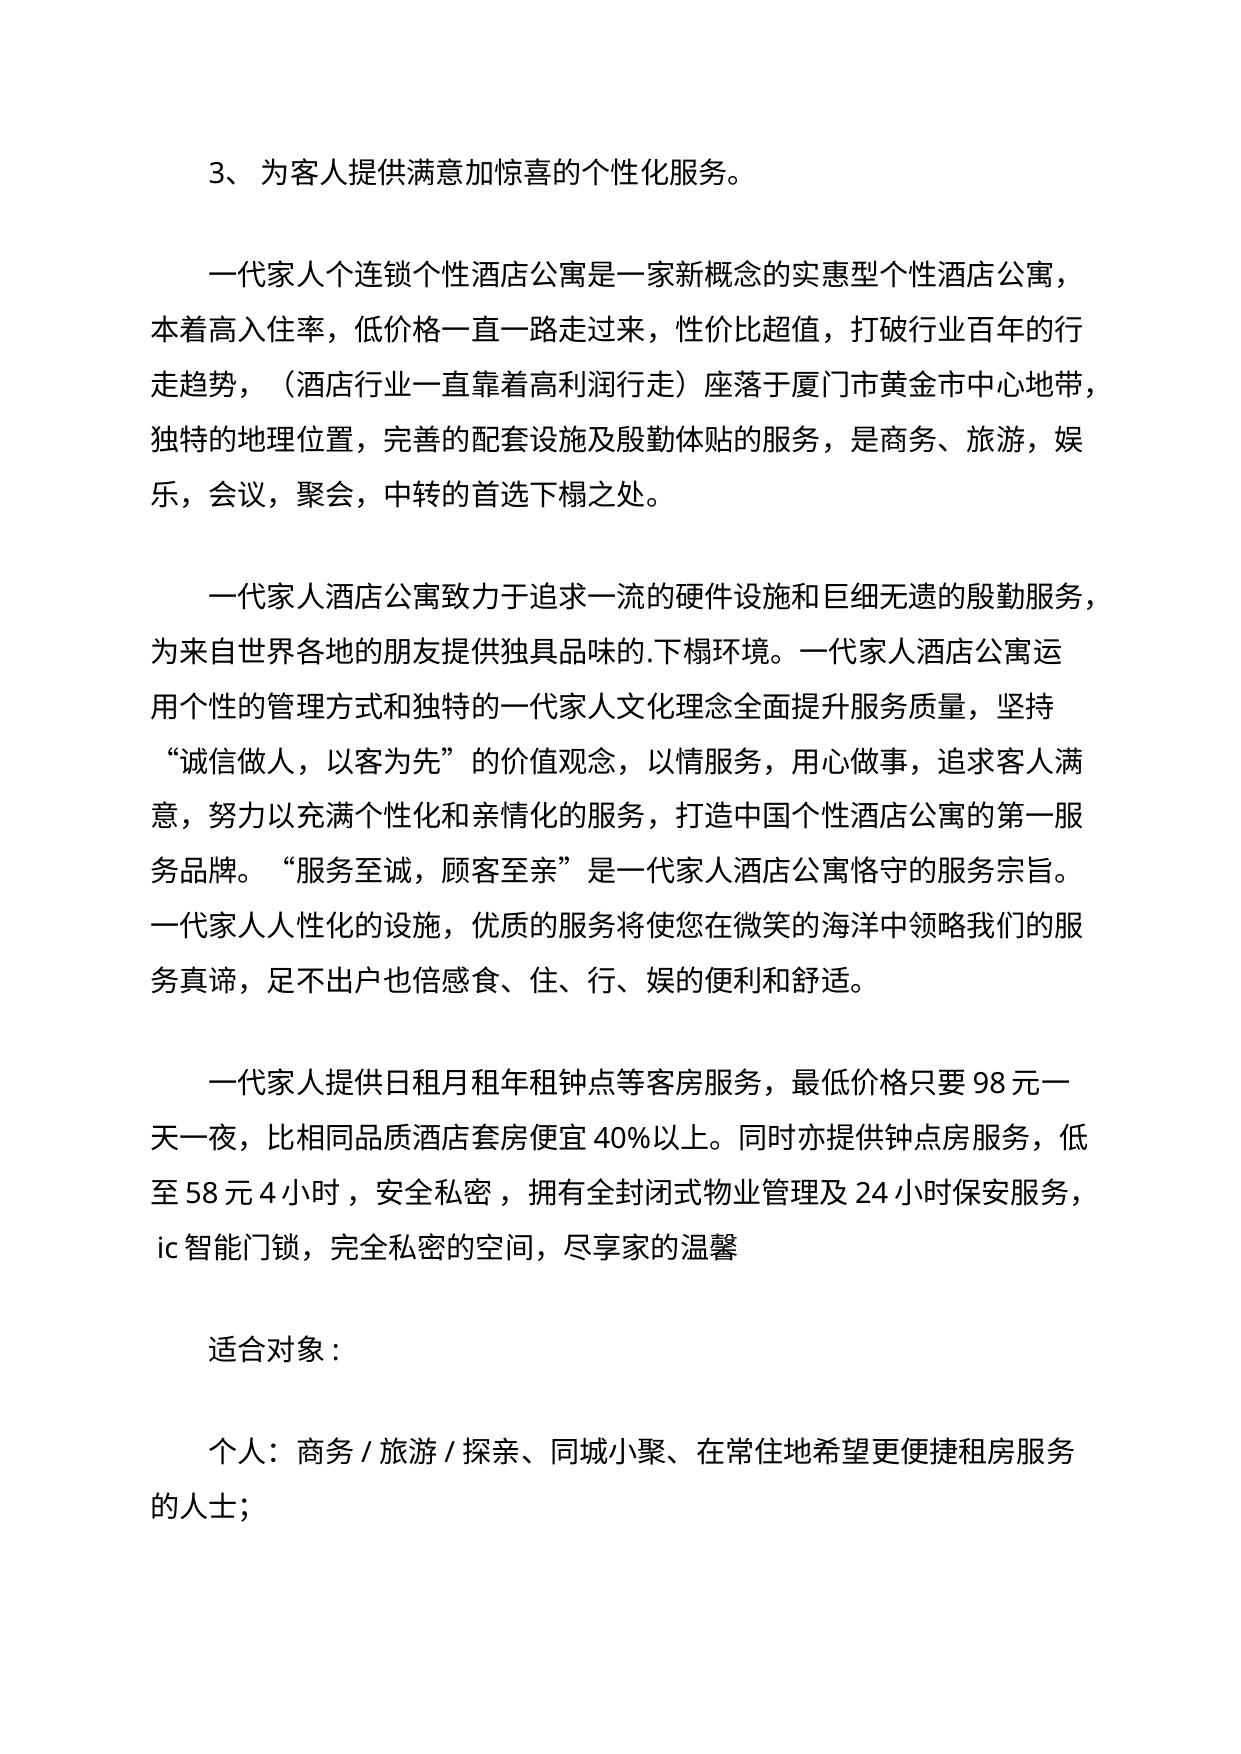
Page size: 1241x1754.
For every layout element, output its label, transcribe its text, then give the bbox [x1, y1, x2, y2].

text 3、 为客人提供满意加惊喜的个性化服务。 [150, 150, 1090, 192]
text 个人：商务 / 旅游 / 探亲、同城小聚、在常住地希望更便捷租房服务的人士； [150, 1428, 1090, 1526]
text 一代家人提供日租月租年租钟点等客房服务，最低价格只要98元一天一夜，比相同品质酒店套房便宜40%以上。同时亦提供钟点房服务，低至58元4小时 ，安全私密 ，拥有全封闭式物业管理及24小时保安服务， ic智能门锁，完全私密的空间，尽享家的温馨 [150, 1059, 1090, 1267]
text 一代家人个连锁个性酒店公寓是一家新概念的实惠型个性酒店公寓，本着高入住率，低价格一直一路走过来，性价比超值，打破行业百年的行走趋势，（酒店行业一直靠着高利润行走）座落于厦门市黄金市中心地带，独特的地理位置，完善的配套设施及殷勤体贴的服务，是商务、旅游，娱乐，会议，聚会，中转的首选下榻之处。 [150, 252, 1090, 514]
text 适合对象 : [150, 1326, 1090, 1369]
text 一代家人酒店公寓致力于追求一流的硬件设施和巨细无遗的殷勤服务，为来自世界各地的朋友提供独具品味的.下榻环境。一代家人酒店公寓运用个性的管理方式和独特的一代家人文化理念全面提升服务质量，坚持“诚信做人，以客为先”的价值观念，以情服务，用心做事，追求客人满意，努力以充满个性化和亲情化的服务，打造中国个性酒店公寓的第一服务品牌。“服务至诚，顾客至亲”是一代家人酒店公寓恪守的服务宗旨。一代家人人性化的设施，优质的服务将使您在微笑的海洋中领略我们的服务真谛，足不出户也倍感食、住、行、娱的便利和舒适。 [150, 573, 1090, 1000]
